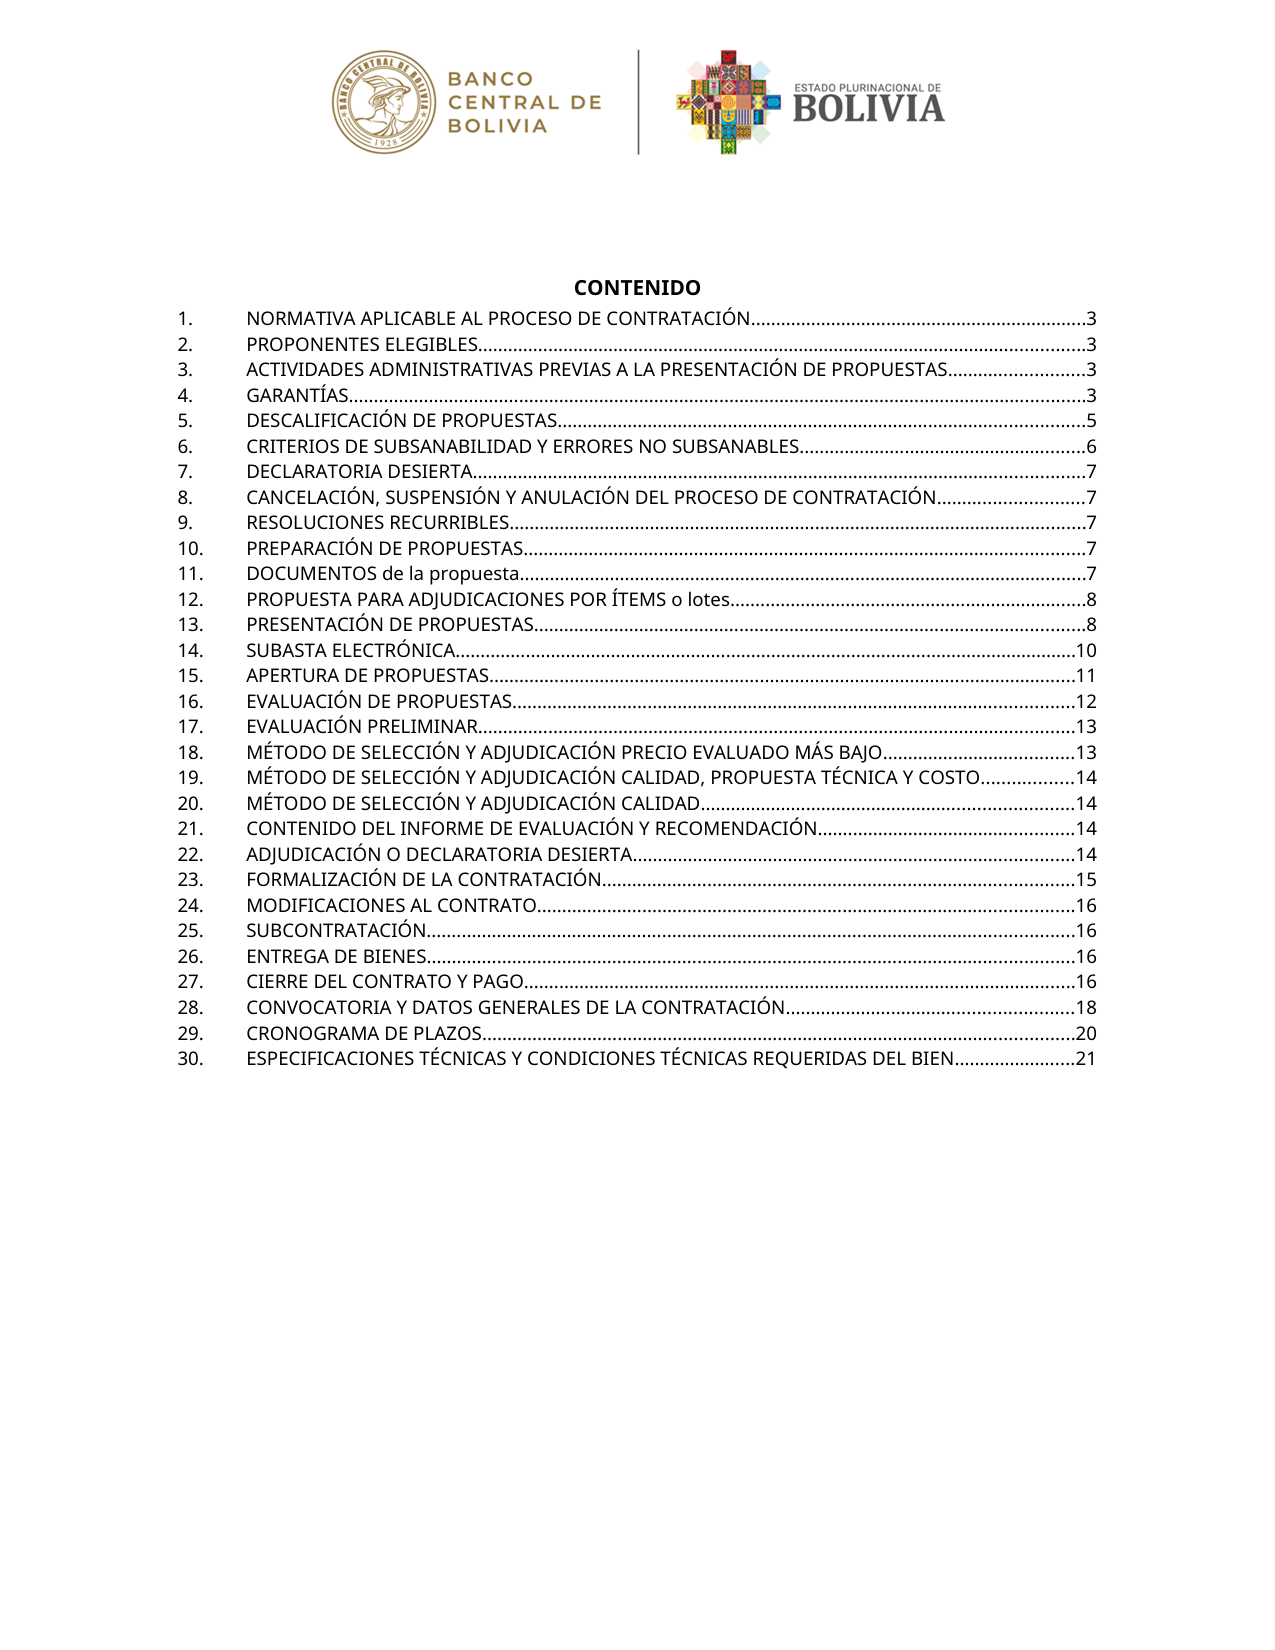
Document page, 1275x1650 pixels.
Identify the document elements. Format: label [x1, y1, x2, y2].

picture [0, 3, 1275, 195]
